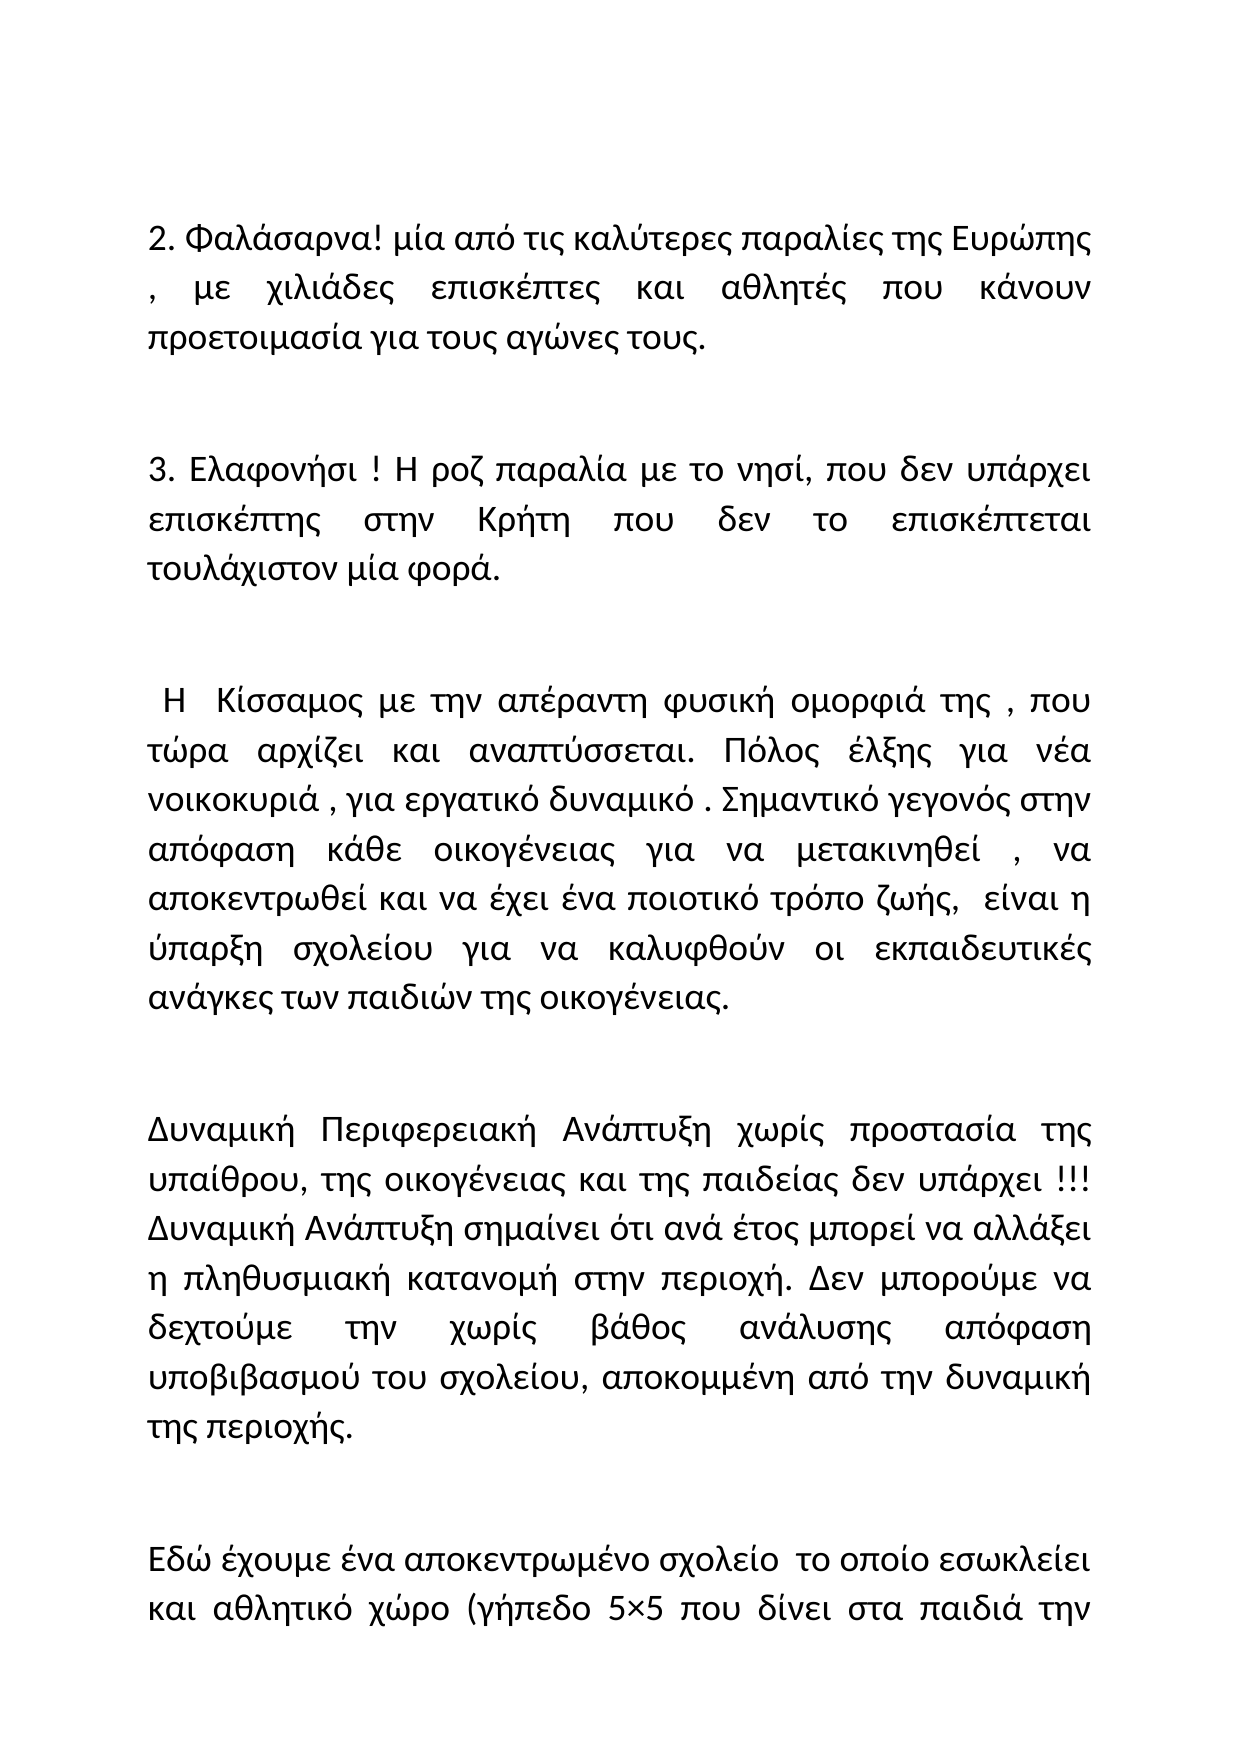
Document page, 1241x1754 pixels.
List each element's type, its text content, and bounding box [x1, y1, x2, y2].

text 3. Ελαφονήσι ! Η ροζ παραλία με το νησί, που δεν υπάρχει επισκέπτης στην Κρήτη που δεν το επισκέπτεται τουλάχιστον μία φορά. [148, 445, 1093, 590]
text Δυναμική Περιφερειακή Ανάπτυξη χωρίς προστασία της υπαίθρου, της οικογένειας και της παιδείας δεν υπάρχει !!! Δυναμική Ανάπτυξη σημαίνει ότι ανά έτος μπορεί να αλλάξει η πληθυσμιακή κατανομή στην περιοχή. Δεν μπορούμε να δεχτούμε την χωρίς βάθος ανάλυσης απόφαση υποβιβασμού του σχολείου, αποκομμένη από την δυναμική της περιοχής. [148, 1105, 1093, 1448]
text Η Κίσσαμος με την απέραντη φυσική ομορφιά της , που τώρα αρχίζει και αναπτύσσεται. Πόλος έλξης για νέα νοικοκυριά , για εργατικό δυναμικό . Σημαντικό γεγονός στην απόφαση κάθε οικογένειας για να μετακινηθεί , να αποκεντρωθεί και να έχει ένα ποιοτικό τρόπο ζωής, είναι η ύπαρξη σχολείου για να καλυφθούν οι εκπαιδευτικές ανάγκες των παιδιών της οικογένειας. [148, 676, 1093, 1019]
text 2. Φαλάσαρνα! μία από τις καλύτερες παραλίες της Ευρώπης , με χιλιάδες επισκέπτες και αθλητές που κάνουν προετοιμασία για τους αγώνες τους. [148, 214, 1093, 358]
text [148, 1534, 1093, 1630]
